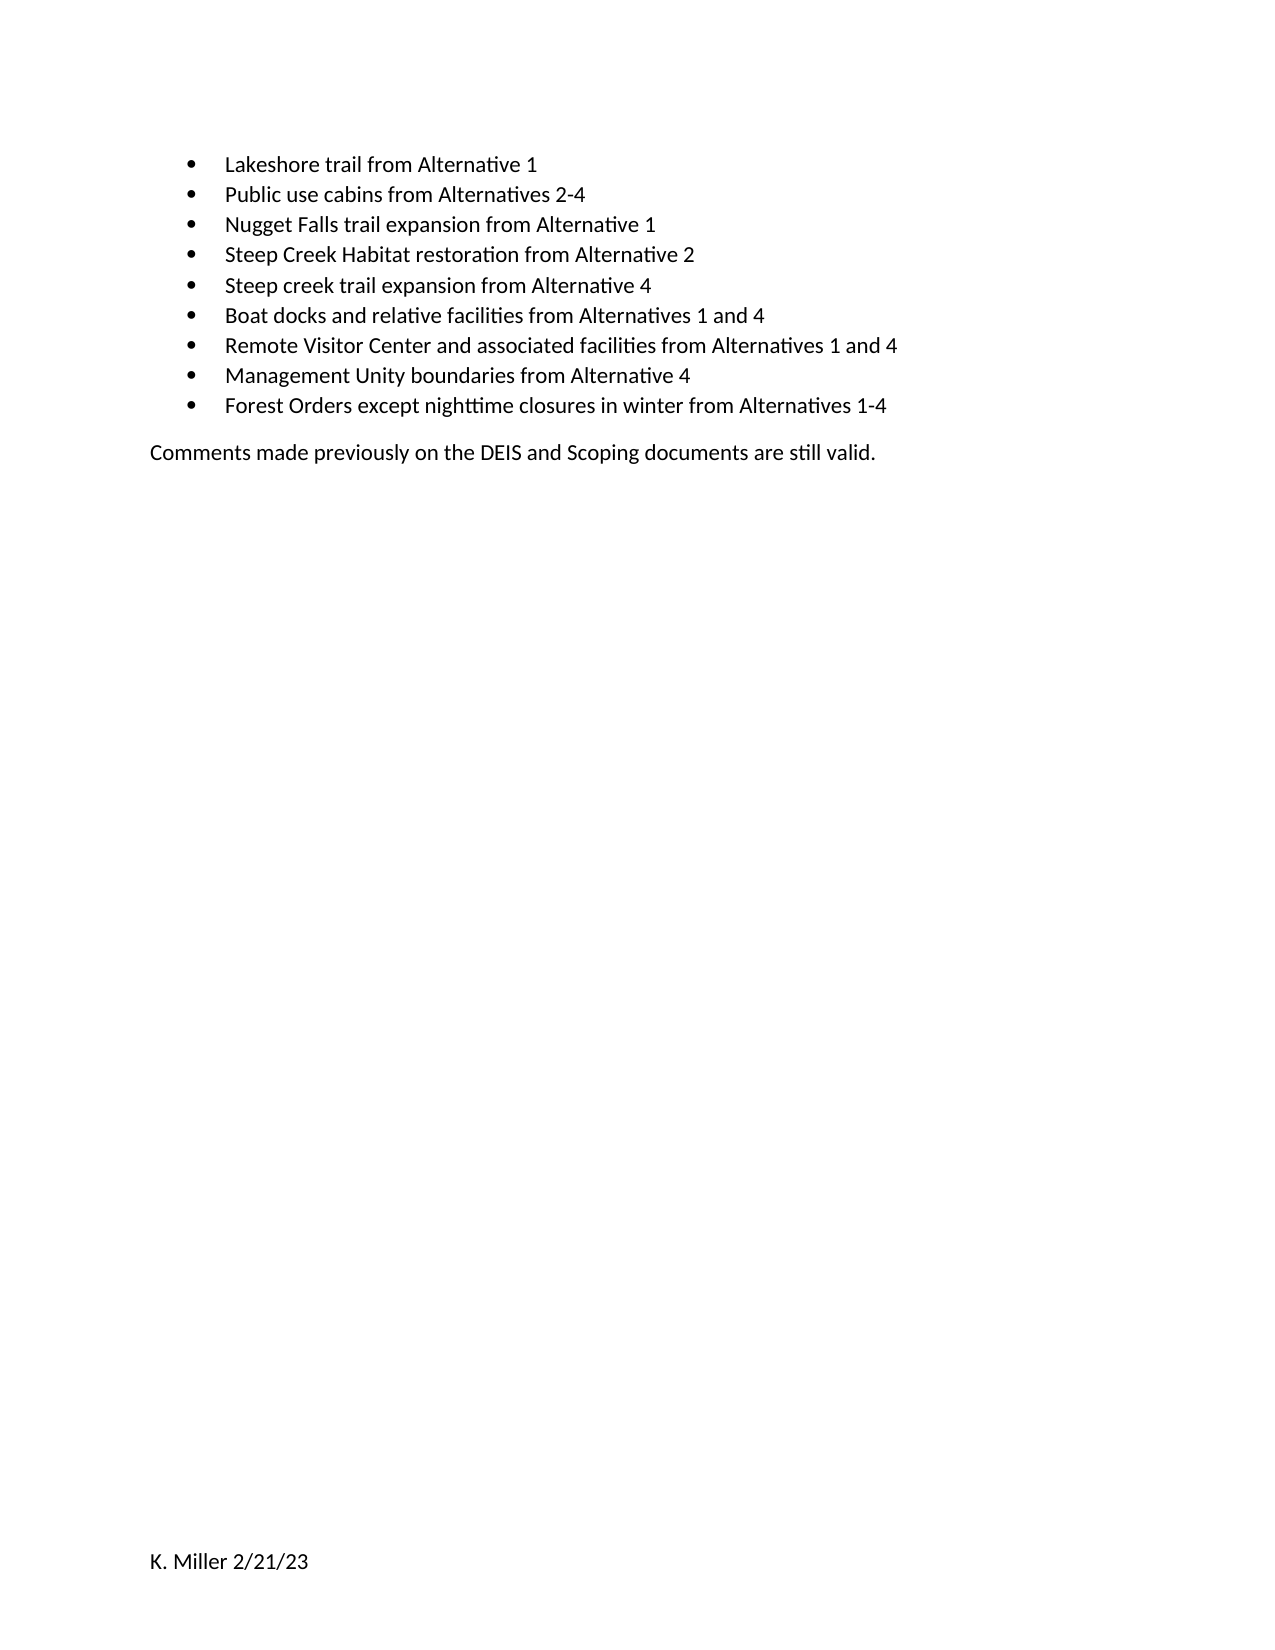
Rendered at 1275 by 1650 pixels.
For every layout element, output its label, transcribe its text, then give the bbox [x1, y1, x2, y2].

list Nugget Falls trail expansion from Alternative 1 [187, 210, 1125, 238]
list Forest Orders except nighttime closures in winter from Alternatives 1-4 [187, 392, 1125, 420]
list Lakeshore trail from Alternative 1 [187, 150, 1125, 178]
list Steep creek trail expansion from Alternative 4 [187, 271, 1125, 299]
list Management Unity boundaries from Alternative 4 [187, 361, 1125, 389]
list Boat docks and relative facilities from Alternatives 1 and 4 [187, 301, 1125, 329]
list Steep Creek Habitat restoration from Alternative 2 [187, 241, 1125, 269]
text Comments made previously on the DEIS and Scoping documents are still valid. [150, 438, 1125, 467]
list Public use cabins from Alternatives 2-4 [187, 180, 1125, 208]
list Remote Visitor Center and associated facilities from Alternatives 1 and 4 [187, 331, 1125, 359]
